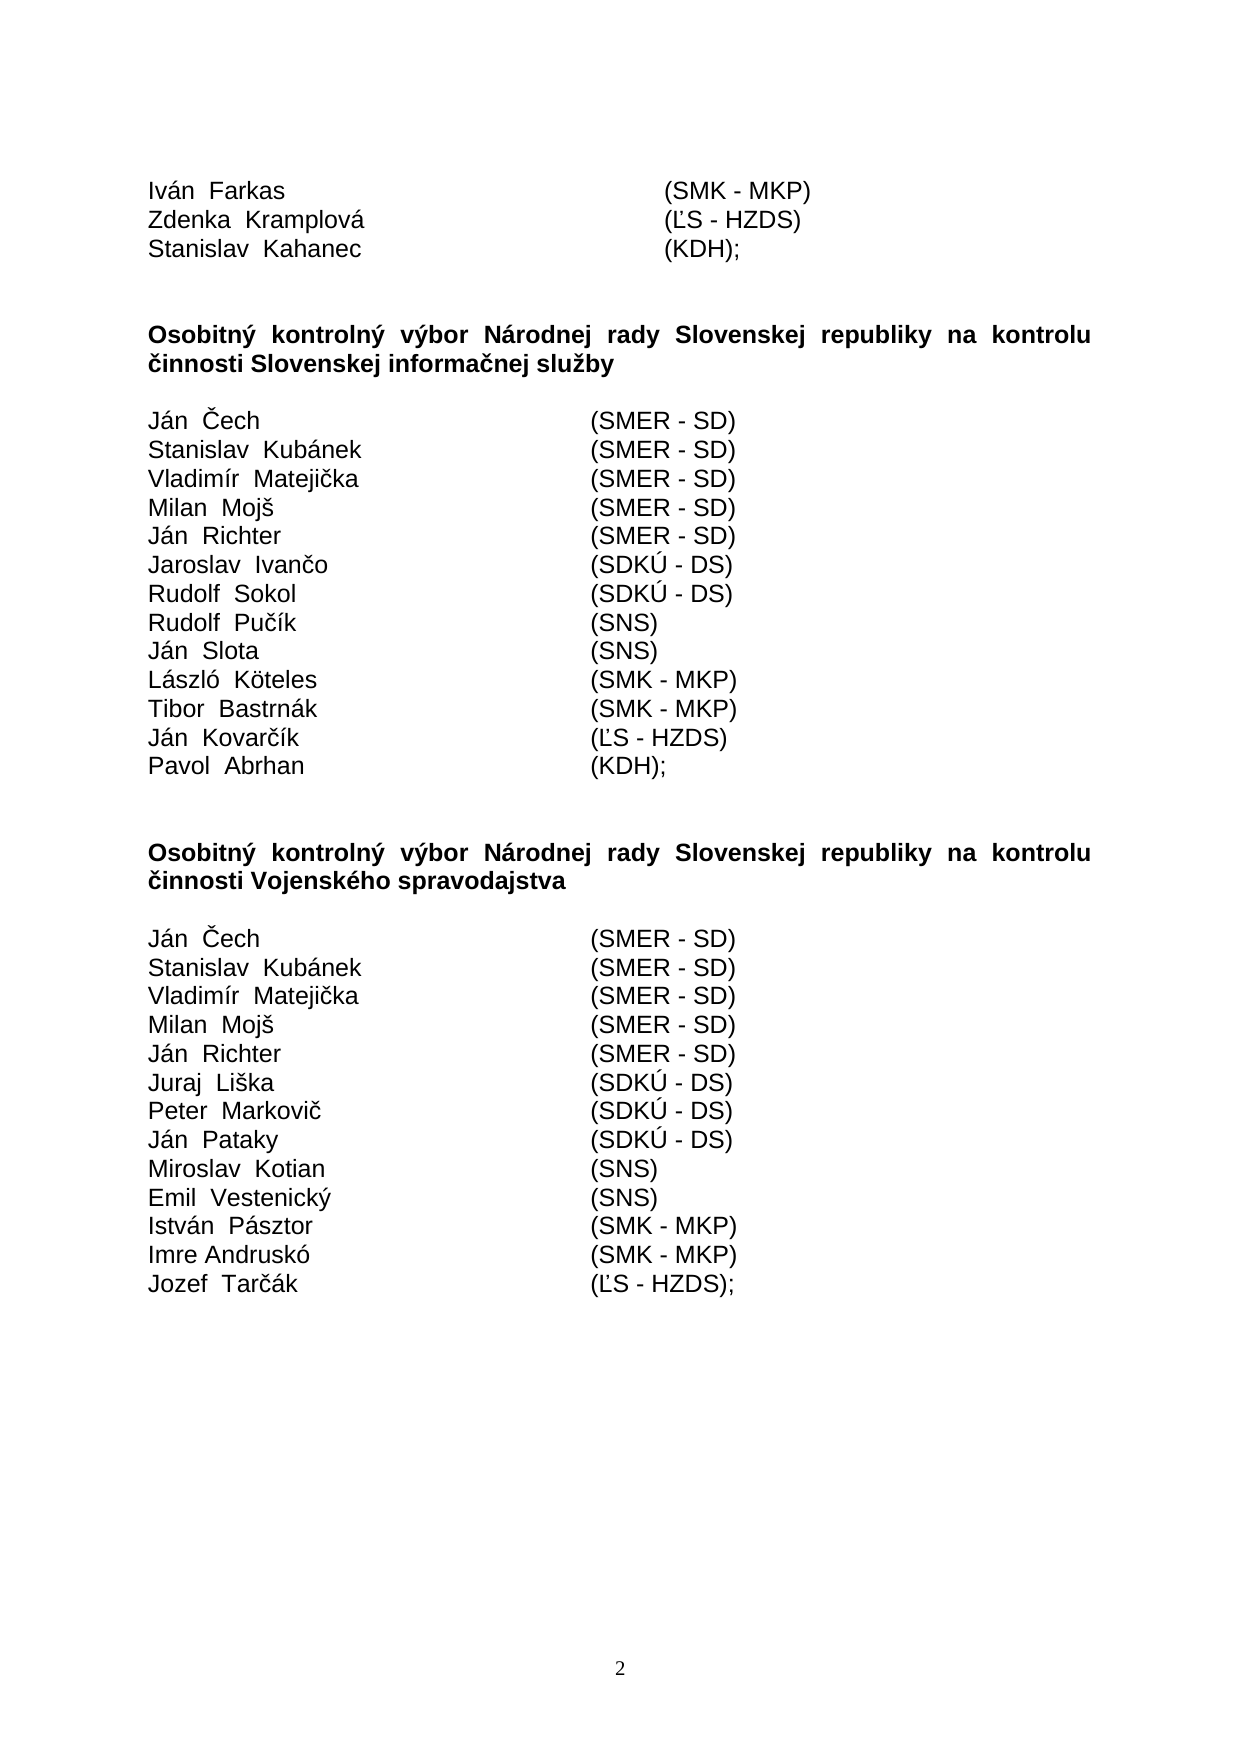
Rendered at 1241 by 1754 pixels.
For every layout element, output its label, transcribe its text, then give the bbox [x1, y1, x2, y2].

text Osobitný kontrolný výbor Národnej rady Slovenskej republiky na kontrolu činnosti Slovenskej informačnej služby [148, 320, 1093, 378]
text Pavol Abrhan (KDH); [148, 751, 1093, 780]
text Tibor Bastrnák (SMK - MKP) [148, 694, 1093, 723]
text Milan Mojš (SMER - SD) [148, 1010, 1093, 1039]
text Stanislav Kubánek (SMER - SD) [148, 435, 1093, 464]
text Jozef Tarčák (ĽS - HZDS); [148, 1269, 1093, 1298]
text Ján Richter (SMER - SD) [148, 1039, 1093, 1068]
text Iván Farkas (SMK - MKP) [148, 176, 1093, 205]
text Ján Pataky (SDKÚ - DS) [148, 1125, 1093, 1154]
text Jaroslav Ivančo (SDKÚ - DS) [148, 550, 1093, 579]
text Stanislav Kahanec (KDH); [148, 234, 1093, 263]
text Peter Markovič (SDKÚ - DS) [148, 1096, 1093, 1125]
text Stanislav Kubánek (SMER - SD) [148, 953, 1093, 981]
text Milan Mojš (SMER - SD) [148, 493, 1093, 521]
text Osobitný kontrolný výbor Národnej rady Slovenskej republiky na kontrolu činnosti Vojenského spravodajstva [148, 838, 1093, 895]
text Rudolf Pučík (SNS) [148, 608, 1093, 636]
text Juraj Liška (SDKÚ - DS) [148, 1068, 1093, 1096]
text Miroslav Kotian (SNS) [148, 1154, 1093, 1183]
text Emil Vestenický (SNS) [148, 1183, 1093, 1211]
text Zdenka Kramplová (ĽS - HZDS) [148, 205, 1093, 234]
text Ján Čech (SMER - SD) [148, 924, 1093, 953]
text Ján Čech (SMER - SD) [148, 406, 1093, 435]
text Vladimír Matejička (SMER - SD) [148, 981, 1093, 1010]
text Ján Kovarčík (ĽS - HZDS) [148, 723, 1093, 751]
text Ján Richter (SMER - SD) [148, 521, 1093, 550]
text László Köteles (SMK - MKP) [148, 665, 1093, 694]
text István Pásztor (SMK - MKP) [148, 1211, 1093, 1240]
text Ján Slota (SNS) [148, 636, 1093, 665]
text Imre Andruskó (SMK - MKP) [148, 1240, 1093, 1269]
text Rudolf Sokol (SDKÚ - DS) [148, 579, 1093, 608]
text Vladimír Matejička (SMER - SD) [148, 464, 1093, 493]
